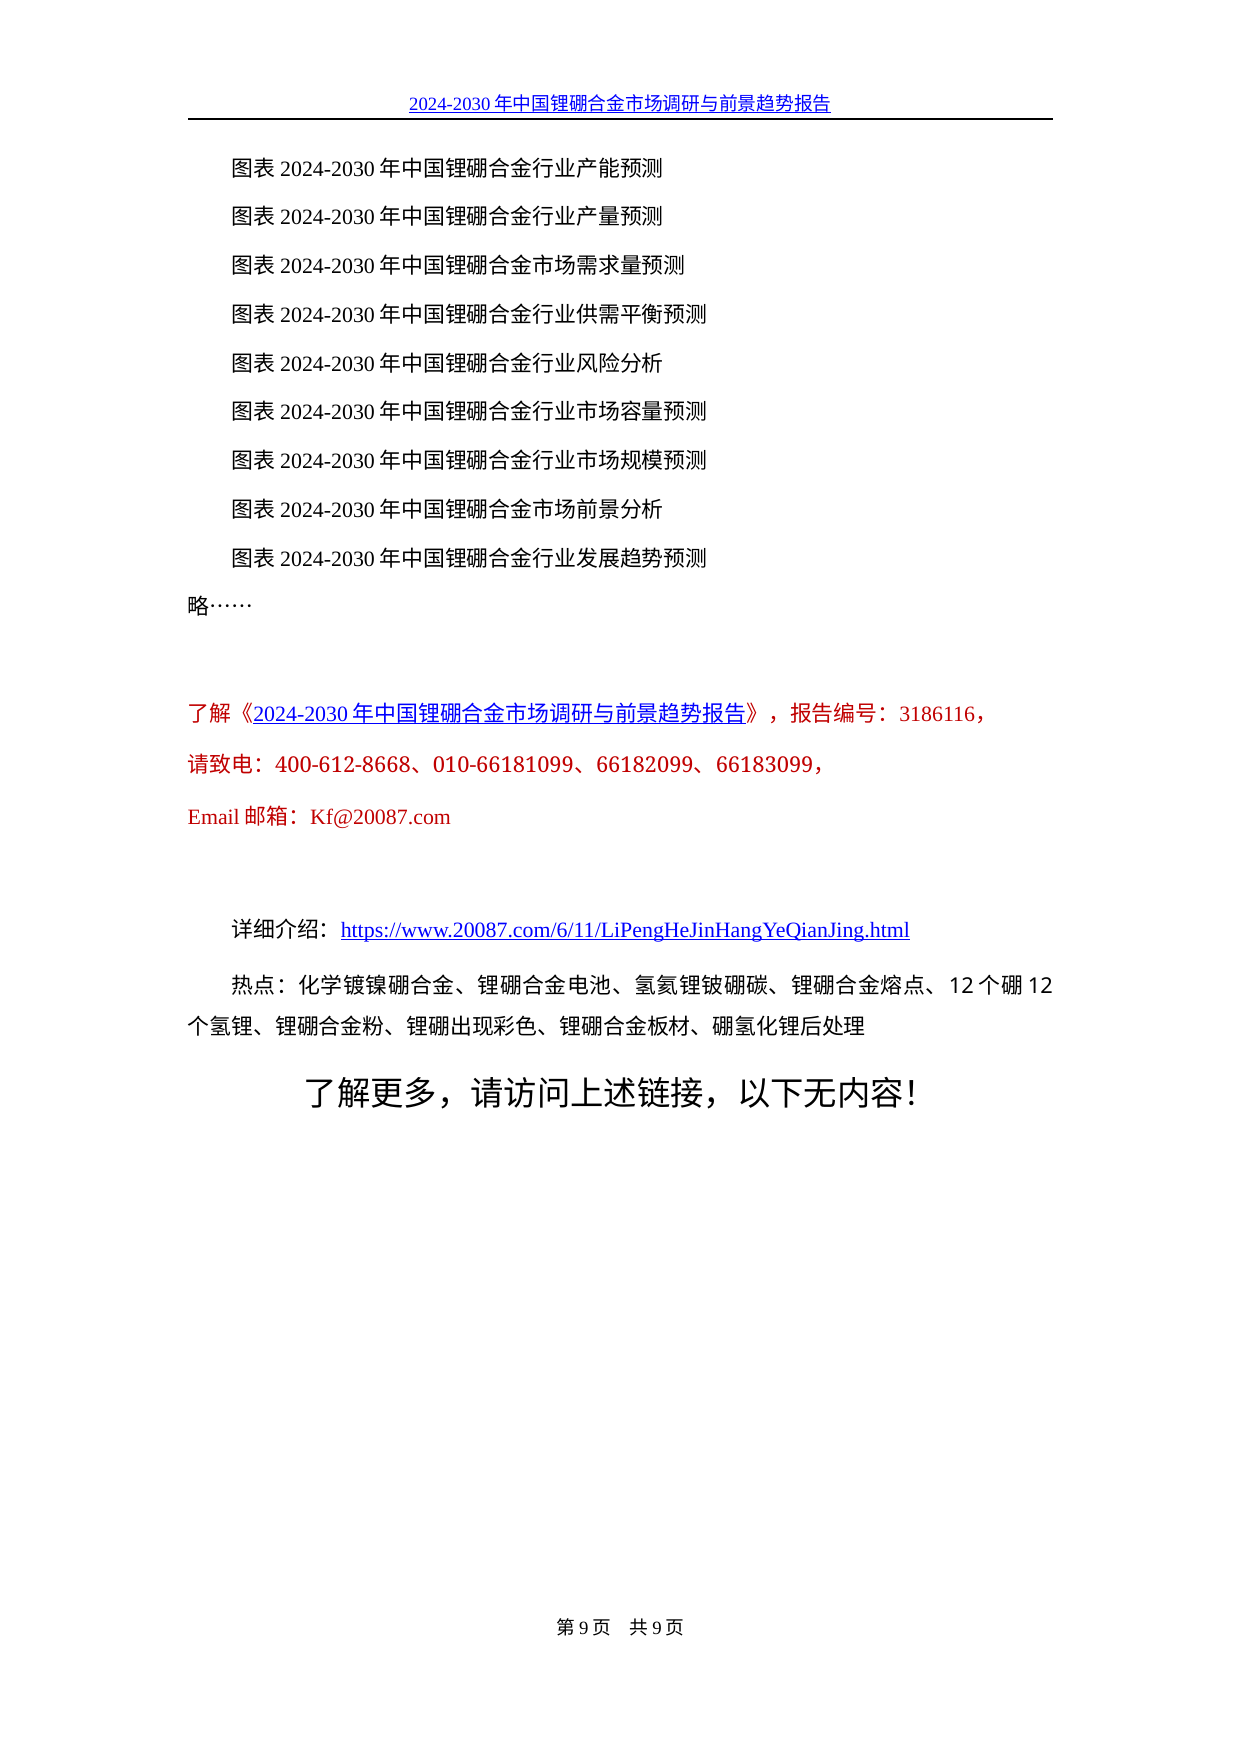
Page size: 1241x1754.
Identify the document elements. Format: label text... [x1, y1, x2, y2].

text 请致电：400-612-8668、010-66181099、66182099、66183099， [187, 747, 1053, 779]
text 热点：化学镀镍硼合金、锂硼合金电池、氢氦锂铍硼碳、锂硼合金熔点、12个硼12个氢锂、锂硼合金粉、锂硼出现彩色、锂硼合金板材、硼氢化锂后处理 [187, 968, 1053, 1041]
title 了解更多，请访问上述链接，以下无内容！ [187, 1059, 1053, 1124]
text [187, 150, 1053, 621]
text 了解《2024-2030年中国锂硼合金市场调研与前景趋势报告》，报告编号：3186116， [187, 695, 1053, 728]
text 详细介绍：https://www.20087.com/6/11/LiPengHeJinHangYeQianJing.html [187, 911, 1053, 944]
text Email邮箱：Kf@20087.com [187, 798, 1053, 831]
